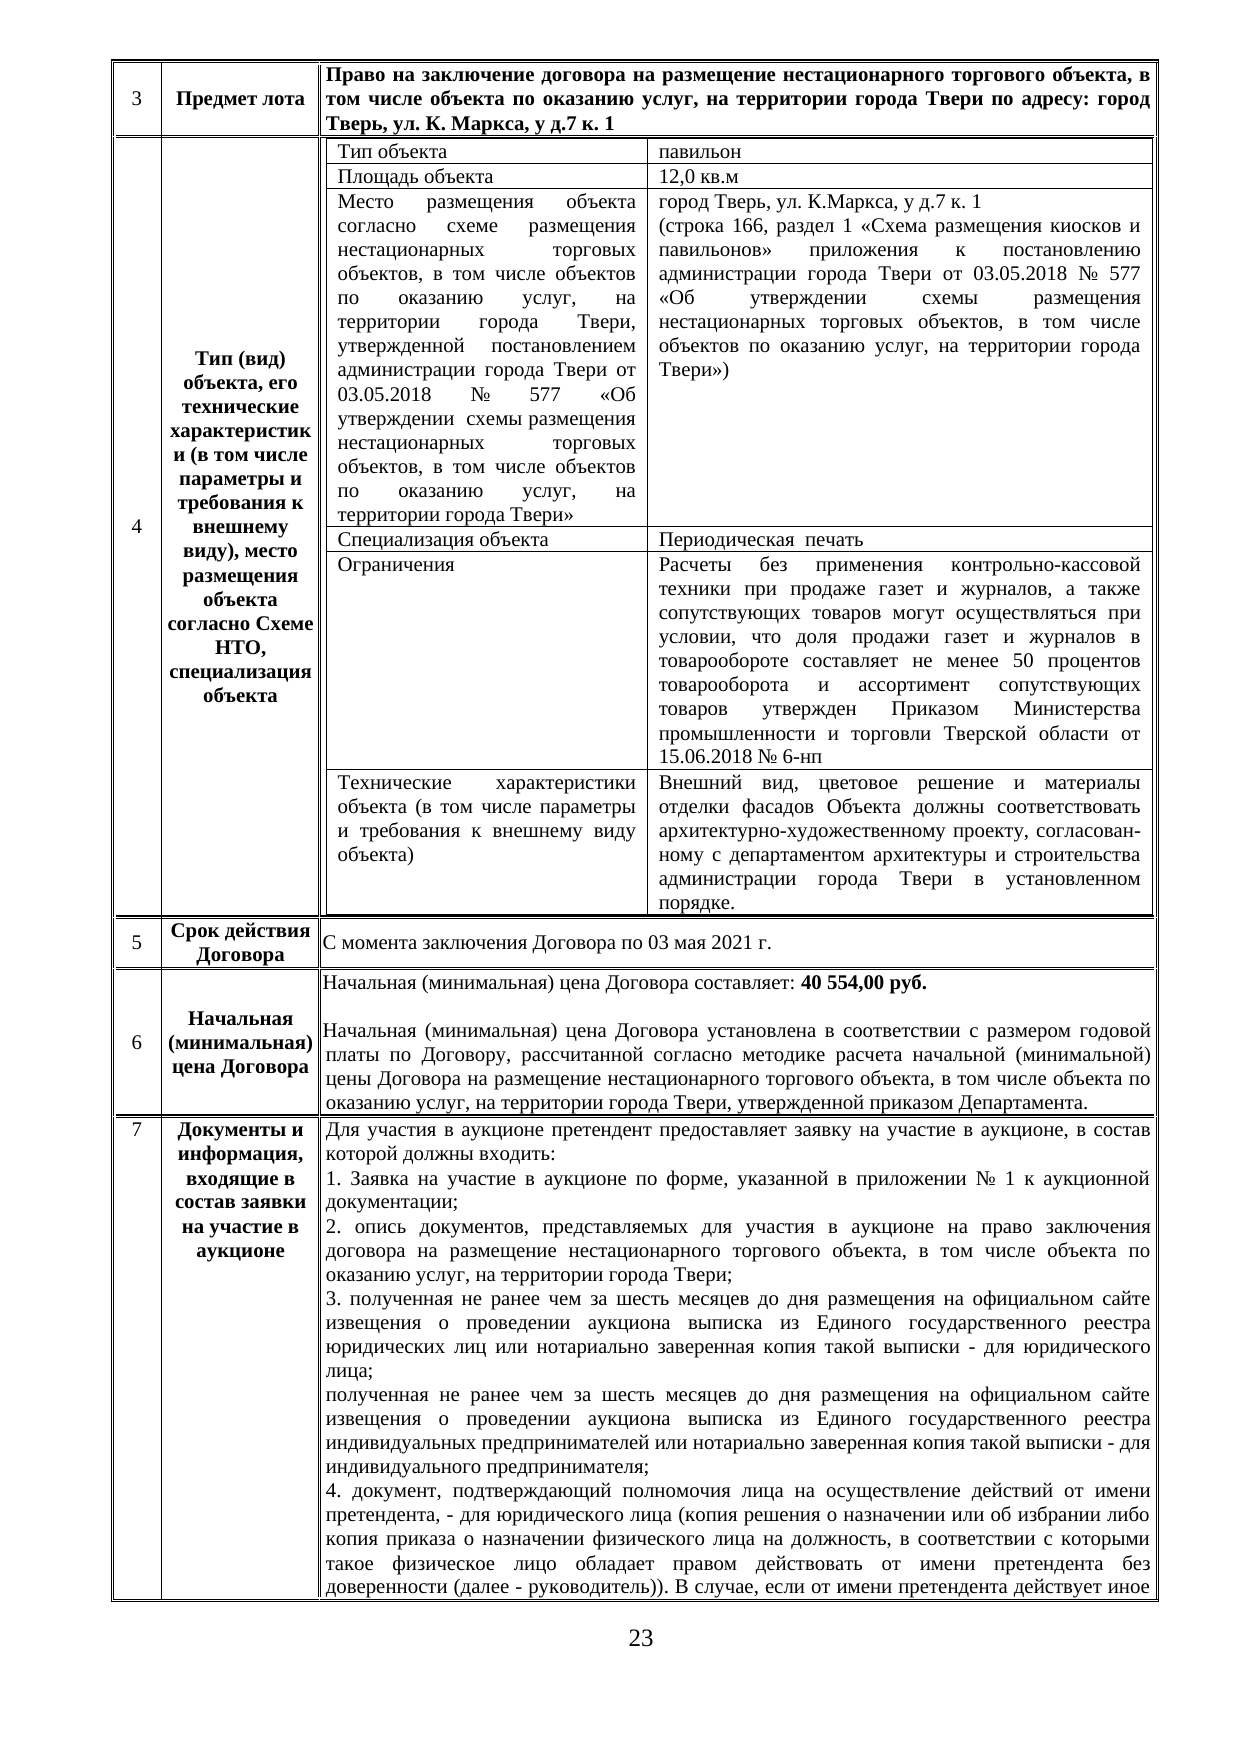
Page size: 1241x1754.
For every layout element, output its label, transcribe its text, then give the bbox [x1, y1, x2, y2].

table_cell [162, 1118, 320, 1598]
table_cell 7 [114, 1114, 161, 1598]
table_cell Начальная (минимальная) цена Договора составляет: 40 554,00 руб. Начальная (минимальная) цена Договора установлена в соответствии с размером годовой платы по Договору, рассчитанной согласно методике расчета начальной (минимальной) цены Договора на размещение нестационарного торгового объекта, в том числе объекта по оказанию услуг, на территории города Твери, утвержденной приказом Департамента. [321, 966, 1156, 1114]
table_cell Право на заключение договора на размещение нестационарного торгового объекта, в том числе объекта по оказанию услуг, на территории города Твери по адресу: город Тверь, ул. К. Маркса, у д.7 к. 1 [320, 63, 1156, 134]
table_cell Срок действия Договора [162, 919, 318, 966]
table_cell С момента заключения Договора по 03 мая 2021 г. [321, 915, 1156, 966]
table_cell Предмет лота [162, 63, 320, 134]
table_cell Начальная (минимальная) цена Договора [162, 970, 318, 1114]
table_cell 3 [114, 63, 161, 134]
table_cell 6 [114, 966, 161, 1114]
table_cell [320, 1114, 1156, 1598]
table_cell Тип (вид) объекта, его технические характеристики (в том числе параметры и требования к внешнему виду), место размещения объекта согласно Схеме НТО, специализация объекта [162, 138, 318, 915]
table_cell 4 [114, 135, 161, 915]
table_cell 5 [114, 915, 161, 966]
table_cell [321, 135, 1156, 915]
